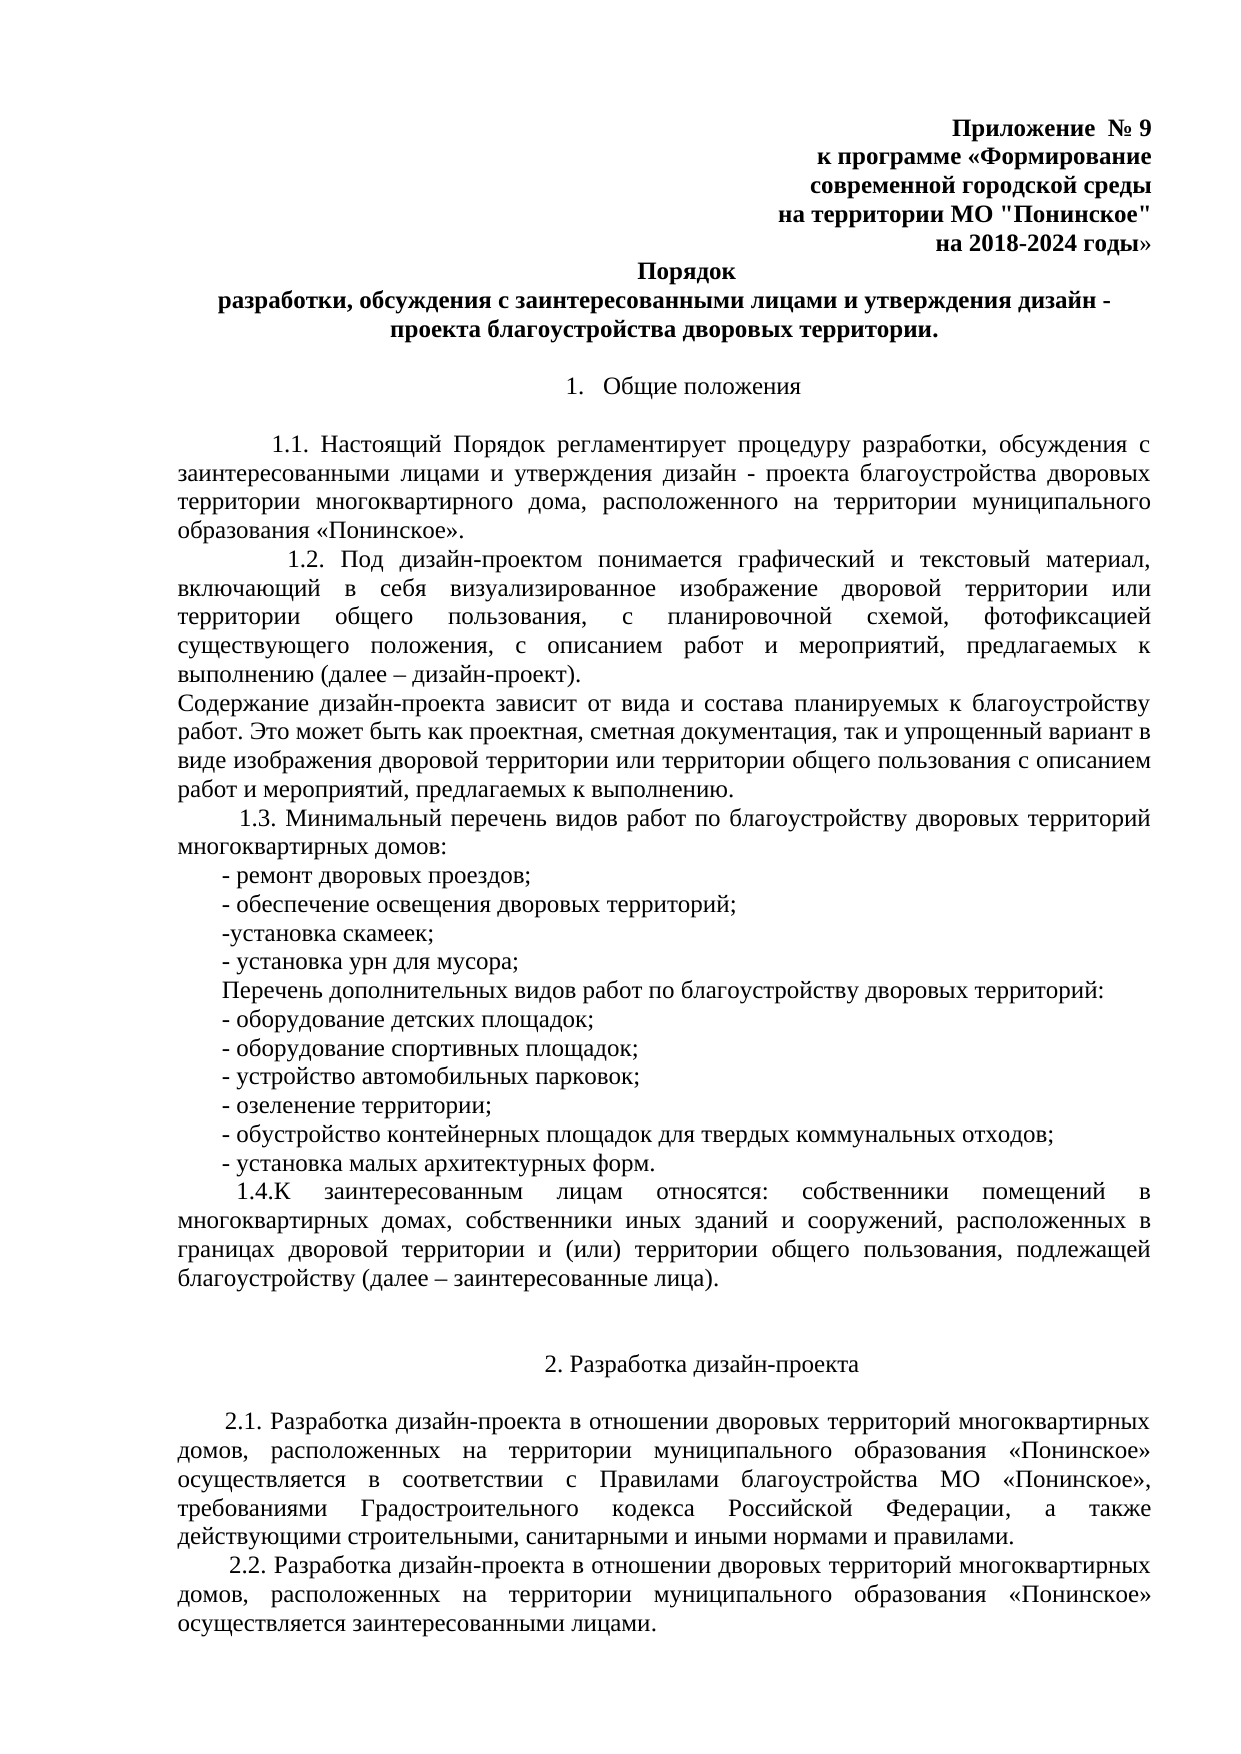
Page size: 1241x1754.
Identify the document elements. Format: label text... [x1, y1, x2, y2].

text Содержание дизайн-проекта зависит от вида и состава планируемых к благоустройству работ. Это может быть как проектная, сметная документация, так и упрощенный вариант в виде изображения дворовой территории или территории общего пользования с описанием работ и мероприятий, предлагаемых к выполнению. [177, 688, 1152, 803]
text - устройство автомобильных парковок; [177, 1061, 1152, 1090]
text Приложение № 9 [177, 113, 1152, 141]
text -установка скамеек; [177, 918, 1152, 946]
list Общие положения [215, 371, 1152, 400]
text Порядок [222, 256, 1152, 285]
text - установка урн для мусора; [177, 946, 1152, 975]
text 2. Разработка дизайн-проекта [252, 1349, 1152, 1378]
text к программе «Формирование [177, 141, 1152, 170]
text 1.2. Под дизайн-проектом понимается графический и текстовый материал, включающий в себя визуализированное изображение дворовой территории или территории общего пользования, с планировочной схемой, фотофиксацией существующего положения, с описанием работ и мероприятий, предлагаемых к выполнению (далее – дизайн-проект). [177, 544, 1152, 688]
text 1.3. Минимальный перечень видов работ по благоустройству дворовых территорий многоквартирных домов: [177, 803, 1152, 860]
text 1.4.К заинтересованным лицам относятся: собственники помещений в многоквартирных домах, собственники иных зданий и сооружений, расположенных в границах дворовой территории и (или) территории общего пользования, подлежащей благоустройству (далее – заинтересованные лица). [177, 1176, 1152, 1291]
text современной городской среды [177, 170, 1152, 199]
text на 2018-2024 годы» [177, 228, 1152, 256]
text на территории МО "Понинское" [177, 199, 1152, 228]
text - установка малых архитектурных форм. [177, 1148, 1152, 1176]
text - обустройство контейнерных площадок для твердых коммунальных отходов; [177, 1119, 1152, 1148]
text 1.1. Настоящий Порядок регламентирует процедуру разработки, обсуждения с заинтересованными лицами и утверждения дизайн - проекта благоустройства дворовых территории многоквартирного дома, расположенного на территории муниципального образования «Понинское». [177, 429, 1152, 544]
text разработки, обсуждения с заинтересованными лицами и утверждения дизайн - проекта благоустройства дворовых территории. [177, 285, 1152, 343]
text - ремонт дворовых проездов; [177, 860, 1152, 889]
text Перечень дополнительных видов работ по благоустройству дворовых территорий: [177, 975, 1152, 1004]
text - озеленение территории; [177, 1090, 1152, 1119]
text 2.1. Разработка дизайн-проекта в отношении дворовых территорий многоквартирных домов, расположенных на территории муниципального образования «Понинское» осуществляется в соответствии с Правилами благоустройства МО «Понинское», требованиями Градостроительного кодекса Российской Федерации, а также действующими строительными, санитарными и иными нормами и правилами. [177, 1406, 1152, 1550]
text 2.2. Разработка дизайн-проекта в отношении дворовых территорий многоквартирных домов, расположенных на территории муниципального образования «Понинское» осуществляется заинтересованными лицами. [177, 1550, 1152, 1636]
text - оборудование детских площадок; [177, 1004, 1152, 1033]
text - обеспечение освещения дворовых территорий; [177, 889, 1152, 918]
text - оборудование спортивных площадок; [177, 1033, 1152, 1061]
